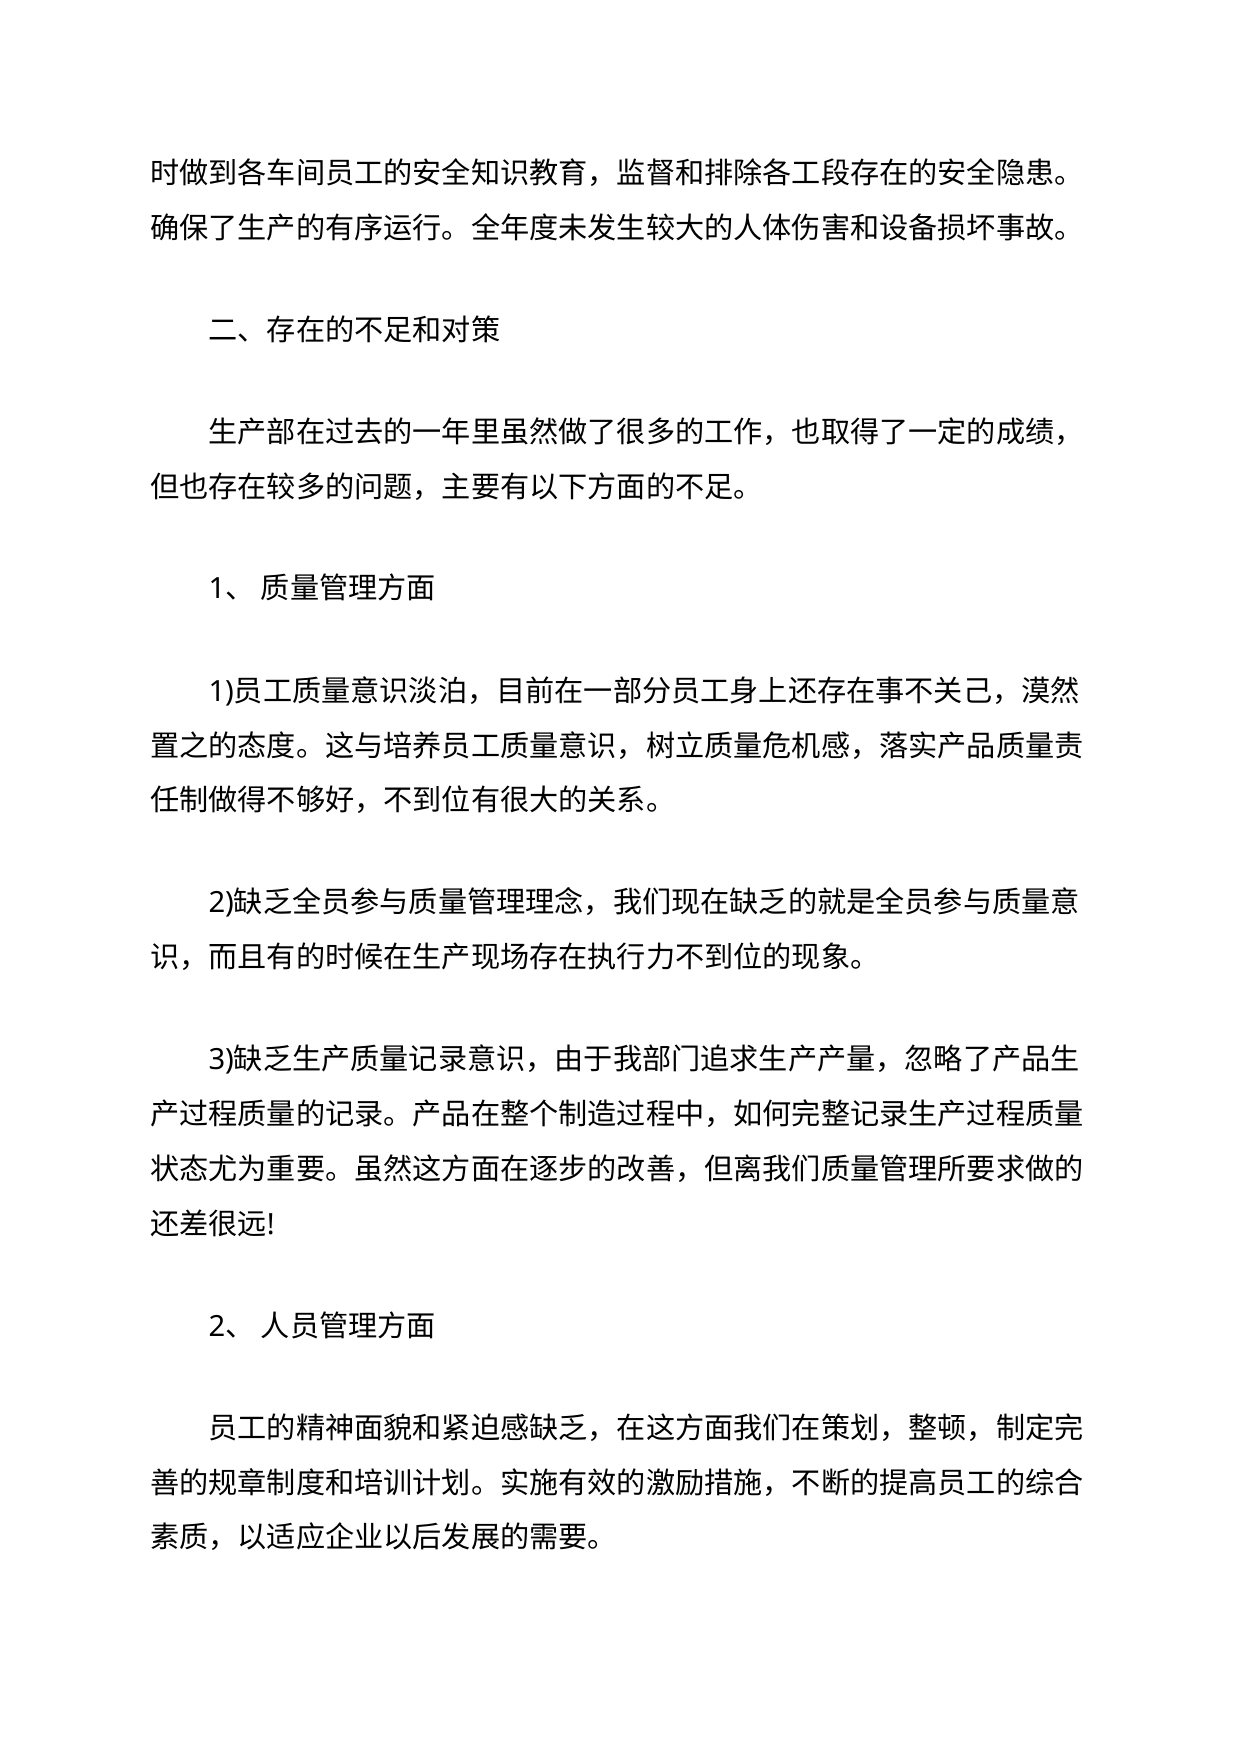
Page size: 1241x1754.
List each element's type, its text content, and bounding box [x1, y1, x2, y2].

text 生产部在过去的一年里虽然做了很多的工作，也取得了一定的成绩，但也存在较多的问题，主要有以下方面的不足。 [150, 408, 1090, 506]
text 员工的精神面貌和紧迫感缺乏，在这方面我们在策划，整顿，制定完善的规章制度和培训计划。实施有效的激励措施，不断的提高员工的综合素质，以适应企业以后发展的需要。 [150, 1404, 1090, 1556]
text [150, 150, 1090, 247]
text 2)缺乏全员参与质量管理理念，我们现在缺乏的就是全员参与质量意识，而且有的时候在生产现场存在执行力不到位的现象。 [150, 879, 1090, 976]
text 2、 人员管理方面 [150, 1302, 1090, 1345]
text 1、 质量管理方面 [150, 565, 1090, 607]
text 3)缺乏生产质量记录意识，由于我部门追求生产产量，忽略了产品生产过程质量的记录。产品在整个制造过程中，如何完整记录生产过程质量状态尤为重要。虽然这方面在逐步的改善，但离我们质量管理所要求做的还差很远! [150, 1036, 1090, 1243]
text 二、存在的不足和对策 [150, 307, 1090, 349]
text 1)员工质量意识淡泊，目前在一部分员工身上还存在事不关己，漠然置之的态度。这与培养员工质量意识，树立质量危机感，落实产品质量责任制做得不够好，不到位有很大的关系。 [150, 667, 1090, 819]
